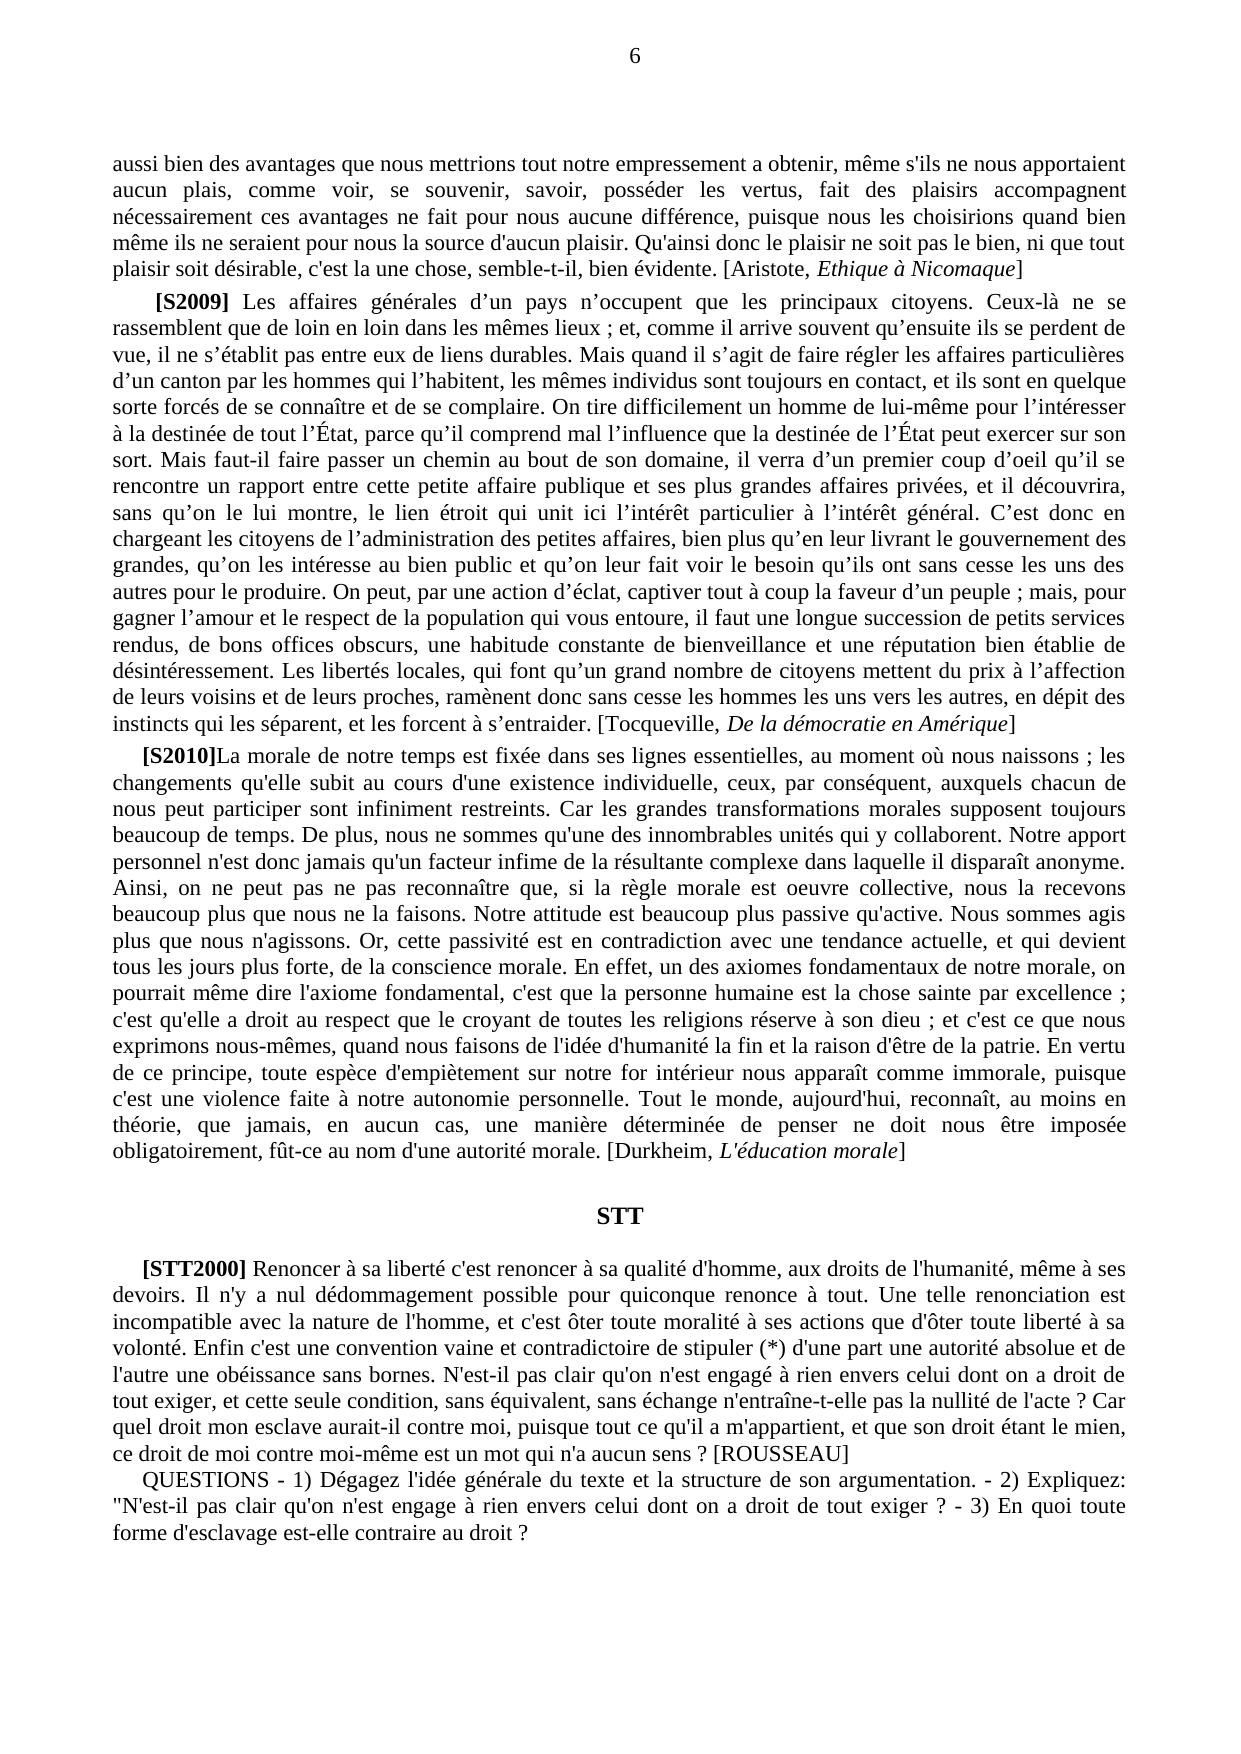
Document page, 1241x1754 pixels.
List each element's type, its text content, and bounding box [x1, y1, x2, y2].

text [STT2000] Renoncer à sa liberté c'est renoncer à sa qualité d'homme, aux droits de l'humanité, même à ses devoirs. Il n'y a nul dédommagement possible pour quiconque renonce à tout. Une telle renonciation est incompatible avec la nature de l'homme, et c'est ôter toute moralité à ses actions que d'ôter toute liberté à sa volonté. Enfin c'est une convention vaine et contradictoire de stipuler (*) d'une part une autorité absolue et de l'autre une obéissance sans bornes. N'est-il pas clair qu'on n'est engagé à rien envers celui dont on a droit de tout exiger, et cette seule condition, sans équivalent, sans échange n'entraîne-t-elle pas la nullité de l'acte ? Car quel droit mon esclave aurait-il contre moi, puisque tout ce qu'il a m'appartient, et que son droit étant le mien, ce droit de moi contre moi-même est un mot qui n'a aucun sens ? [ROUSSEAU] [112, 1255, 1128, 1466]
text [112, 150, 1128, 282]
text QUESTIONS - 1) Dégagez l'idée générale du texte et la structure de son argumentation. - 2) Expliquez: "N'est-il pas clair qu'on n'est engage à rien envers celui dont on a droit de tout exiger ? - 3) En quoi toute forme d'esclavage est-elle contraire au droit ? [112, 1466, 1128, 1545]
text [S2009] Les affaires générales d’un pays n’occupent que les principaux citoyens. Ceux-là ne se rassemblent que de loin en loin dans les mêmes lieux ; et, comme il arrive souvent qu’ensuite ils se perdent de vue, il ne s’établit pas entre eux de liens durables. Mais quand il s’agit de faire régler les affaires particulières d’un canton par les hommes qui l’habitent, les mêmes individus sont toujours en contact, et ils sont en quelque sorte forcés de se connaître et de se complaire. On tire difficilement un homme de lui-même pour l’intéresser à la destinée de tout l’État, parce qu’il comprend mal l’influence que la destinée de l’État peut exercer sur son sort. Mais faut-il faire passer un chemin au bout de son domaine, il verra d’un premier coup d’oeil qu’il se rencontre un rapport entre cette petite affaire publique et ses plus grandes affaires privées, et il découvrira, sans qu’on le lui montre, le lien étroit qui unit ici l’intérêt particulier à l’intérêt général. C’est donc en chargeant les citoyens de l’administration des petites affaires, bien plus qu’en leur livrant le gouvernement des grandes, qu’on les intéresse au bien public et qu’on leur fait voir le besoin qu’ils ont sans cesse les uns des autres pour le produire. On peut, par une action d’éclat, captiver tout à coup la faveur d’un peuple ; mais, pour gagner l’amour et le respect de la population qui vous entoure, il faut une longue succession de petits services rendus, de bons offices obscurs, une habitude constante de bienveillance et une réputation bien établie de désintéressement. Les libertés locales, qui font qu’un grand nombre de citoyens mettent du prix à l’affection de leurs voisins et de leurs proches, ramènent donc sans cesse les hommes les uns vers les autres, en dépit des instincts qui les séparent, et les forcent à s’entraider. [Tocqueville, De la démocratie en Amérique] [112, 288, 1128, 736]
text [S2010]La morale de notre temps est fixée dans ses lignes essentielles, au moment où nous naissons ; les changements qu'elle subit au cours d'une existence individuelle, ceux, par conséquent, auxquels chacun de nous peut participer sont infiniment restreints. Car les grandes transformations morales supposent toujours beaucoup de temps. De plus, nous ne sommes qu'une des innombrables unités qui y collaborent. Notre apport personnel n'est donc jamais qu'un facteur infime de la résultante complexe dans laquelle il disparaît anonyme. Ainsi, on ne peut pas ne pas reconnaître que, si la règle morale est oeuvre collective, nous la recevons beaucoup plus que nous ne la faisons. Notre attitude est beaucoup plus passive qu'active. Nous sommes agis plus que nous n'agissons. Or, cette passivité est en contradiction avec une tendance actuelle, et qui devient tous les jours plus forte, de la conscience morale. En effet, un des axiomes fondamentaux de notre morale, on pourrait même dire l'axiome fondamental, c'est que la personne humaine est la chose sainte par excellence ; c'est qu'elle a droit au respect que le croyant de toutes les religions réserve à son dieu ; et c'est ce que nous exprimons nous-mêmes, quand nous faisons de l'idée d'humanité la fin et la raison d'être de la patrie. En vertu de ce principe, toute espèce d'empiètement sur notre for intérieur nous apparaît comme immorale, puisque c'est une violence faite à notre autonomie personnelle. Tout le monde, aujourd'hui, reconnaît, au moins en théorie, que jamais, en aucun cas, une manière déterminée de penser ne doit nous être imposée obligatoirement, fût-ce au nom d'une autorité morale. [Durkheim, L'éducation morale] [112, 742, 1128, 1164]
subtitle STT [112, 1201, 1128, 1230]
